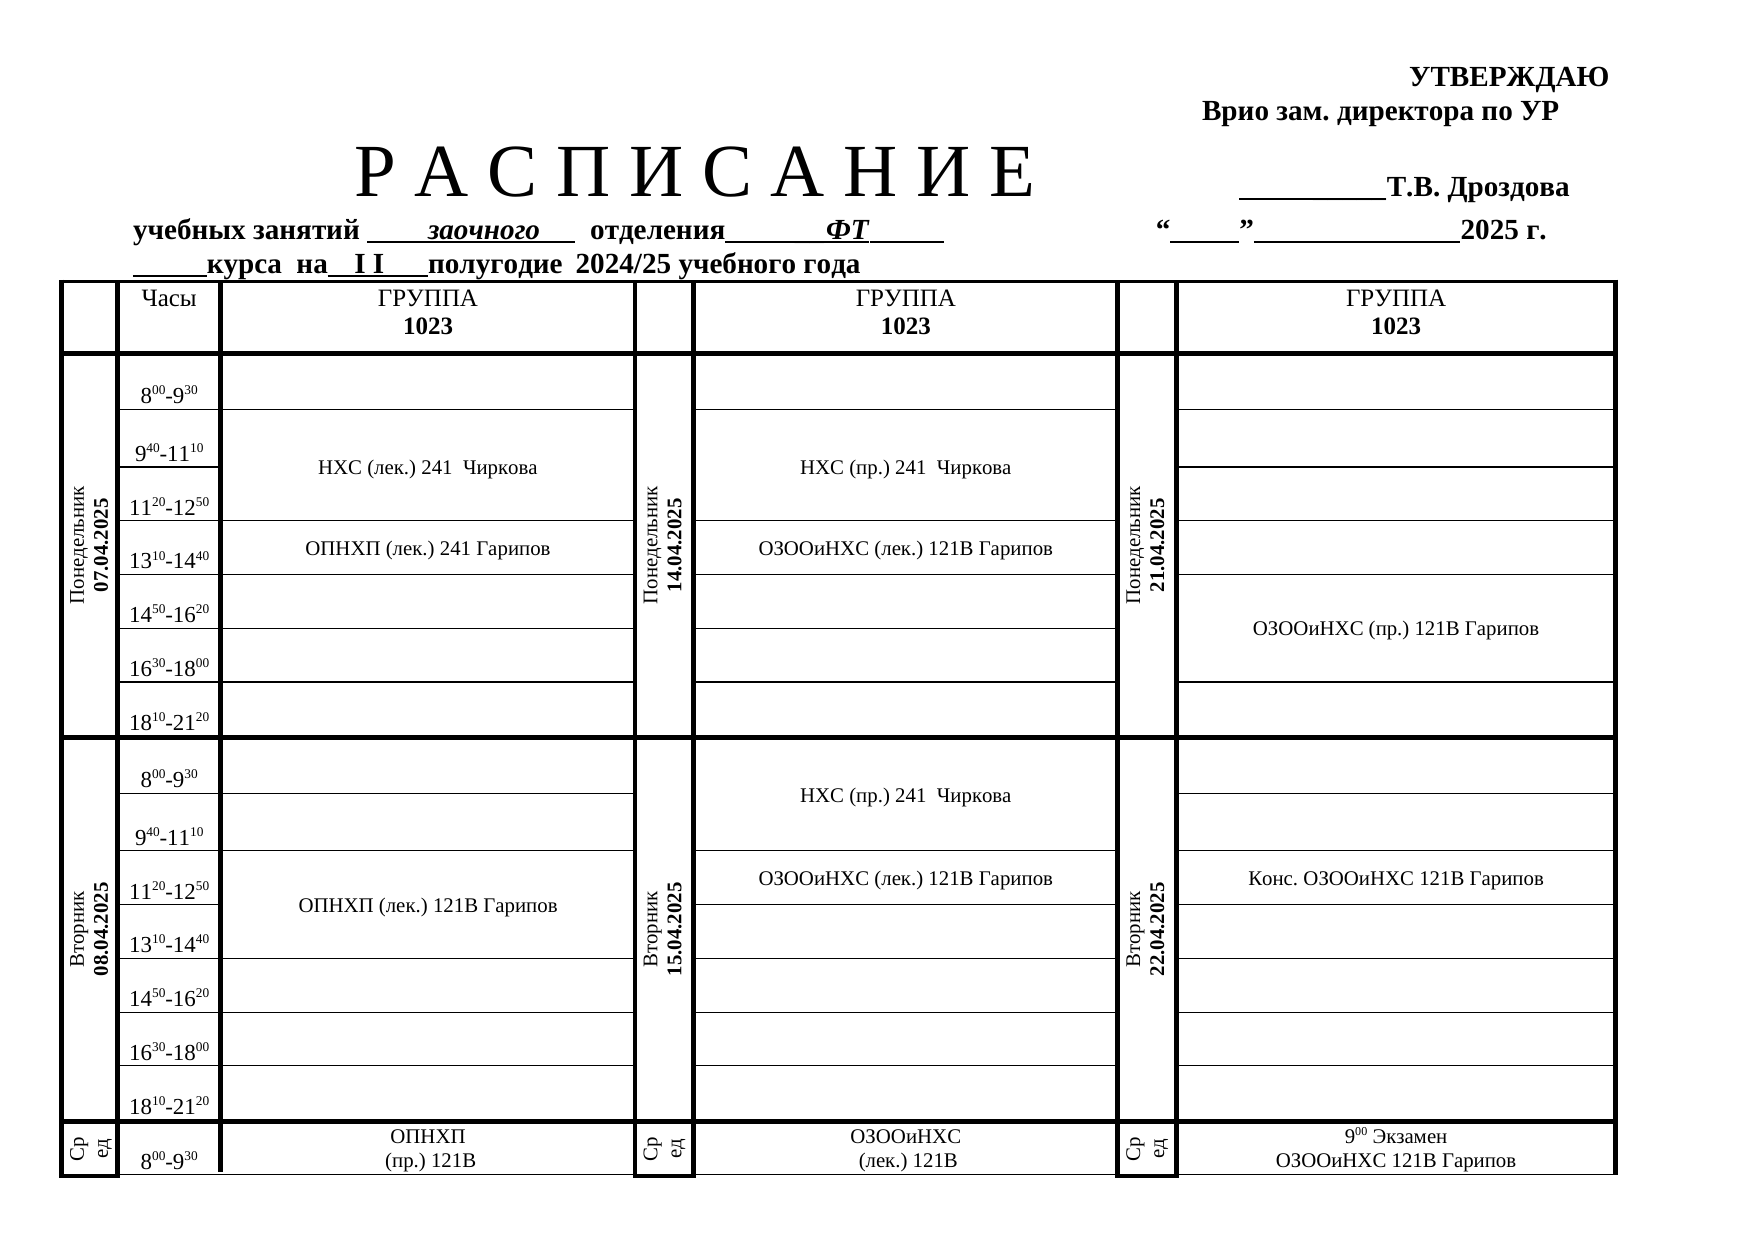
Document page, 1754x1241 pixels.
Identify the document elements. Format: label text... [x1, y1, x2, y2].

text курса на I I полугодие 2024/25 учебного года [59, 246, 1695, 279]
table_cell [223, 740, 633, 793]
table_cell [223, 629, 633, 681]
table_cell 1120-1250 [120, 851, 218, 904]
table_cell [1179, 905, 1613, 958]
table_cell [696, 683, 1115, 735]
table_cell Понедельник 14.04.2025 [637, 356, 691, 735]
table_cell ОЗООиНХС (пр.) 121В Гарипов [1179, 575, 1613, 681]
table_cell [696, 959, 1115, 1012]
table_header Часы [120, 283, 218, 351]
table_cell [223, 683, 633, 735]
table_cell [223, 356, 633, 409]
table_cell 1450-1620 [120, 575, 218, 628]
table_header [1120, 283, 1174, 351]
table_cell Вторник 22.04.2025 [1120, 740, 1174, 1119]
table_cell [696, 1124, 1115, 1174]
text учебных занятий заочного отделения __ФТ “ ” 2025 г. [59, 212, 1695, 246]
table_cell [1179, 468, 1613, 520]
table_cell [1179, 521, 1613, 574]
table_cell [223, 575, 633, 628]
table_cell Вторник 08.04.2025 [64, 740, 115, 1119]
table_cell [223, 1013, 633, 1065]
table_cell [696, 905, 1115, 958]
table_cell [696, 356, 1115, 409]
table_cell [223, 1066, 633, 1119]
table_header [64, 283, 115, 351]
table_cell 940-1110 [120, 410, 218, 466]
table_cell [696, 575, 1115, 628]
table_cell Понедельник 21.04.2025 [1120, 356, 1174, 735]
text УТВЕРЖДАЮ [59, 59, 1609, 93]
table_header [637, 283, 691, 351]
table_header ГРУППА 1023 [1179, 283, 1613, 351]
table_header ГРУППА 1023 [223, 283, 633, 351]
table_cell 1450-1620 [120, 959, 218, 1012]
table_cell [1179, 1066, 1613, 1119]
table_cell ОПНХП (лек.) 121В Гарипов [223, 851, 633, 958]
table_cell 1120-1250 [120, 468, 218, 520]
table_cell [1179, 410, 1613, 466]
table_cell 800-930 [120, 1124, 221, 1174]
table_cell Вторник 15.04.2025 [637, 740, 691, 1119]
table_cell НХС (лек.) 241 Чиркова [223, 410, 633, 520]
table_header ГРУППА 1023 [696, 283, 1115, 351]
table_cell ОЗООиНХС (лек.) 121В Гарипов [696, 851, 1115, 904]
text Врио зам. директора по УР [59, 93, 1695, 126]
table_cell Среда 09.04.2025 [64, 1124, 115, 1174]
table_cell [696, 1066, 1115, 1119]
table_cell 940-1110 [120, 794, 218, 850]
table_cell 1810-2120 [120, 1066, 218, 1119]
table_cell [223, 794, 633, 850]
table_cell 800-930 [120, 740, 218, 793]
table_cell [696, 1013, 1115, 1065]
table_cell Понедельник 07.04.2025 [64, 356, 115, 735]
table_cell ОЗООиНХС (лек.) 121В Гарипов [696, 521, 1115, 574]
table_cell 1810-2120 [120, 683, 218, 735]
table_cell [1179, 794, 1613, 850]
table_cell Среда 23.04.2025 [1120, 1124, 1174, 1174]
table_cell Среда 16.04.2025 [637, 1124, 691, 1174]
table_cell [1179, 959, 1613, 1012]
table_cell [223, 959, 633, 1012]
table_cell [1179, 740, 1613, 793]
table_cell НХС (пр.) 241 Чиркова [696, 740, 1115, 850]
table_cell [1179, 1013, 1613, 1065]
table_cell НХС (пр.) 241 Чиркова [696, 410, 1115, 520]
table_cell 1310-1440 [120, 905, 218, 958]
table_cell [1179, 1124, 1613, 1174]
table_cell [1179, 356, 1613, 409]
table_cell 800-930 [120, 356, 218, 409]
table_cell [221, 1124, 633, 1174]
table_cell [1179, 683, 1613, 735]
table_cell [696, 629, 1115, 681]
table_cell 1630-1800 [120, 1013, 218, 1065]
table_cell Конс. ОЗООиНХС 121В Гарипов [1179, 851, 1613, 904]
text Р А С П И С А Н И Е _____ Т.В. Дроздова [59, 126, 1695, 212]
table_cell 1630-1800 [120, 629, 218, 681]
table_cell 1310-1440 [120, 521, 218, 574]
table_cell ОПНХП (лек.) 241 Гарипов [223, 521, 633, 574]
